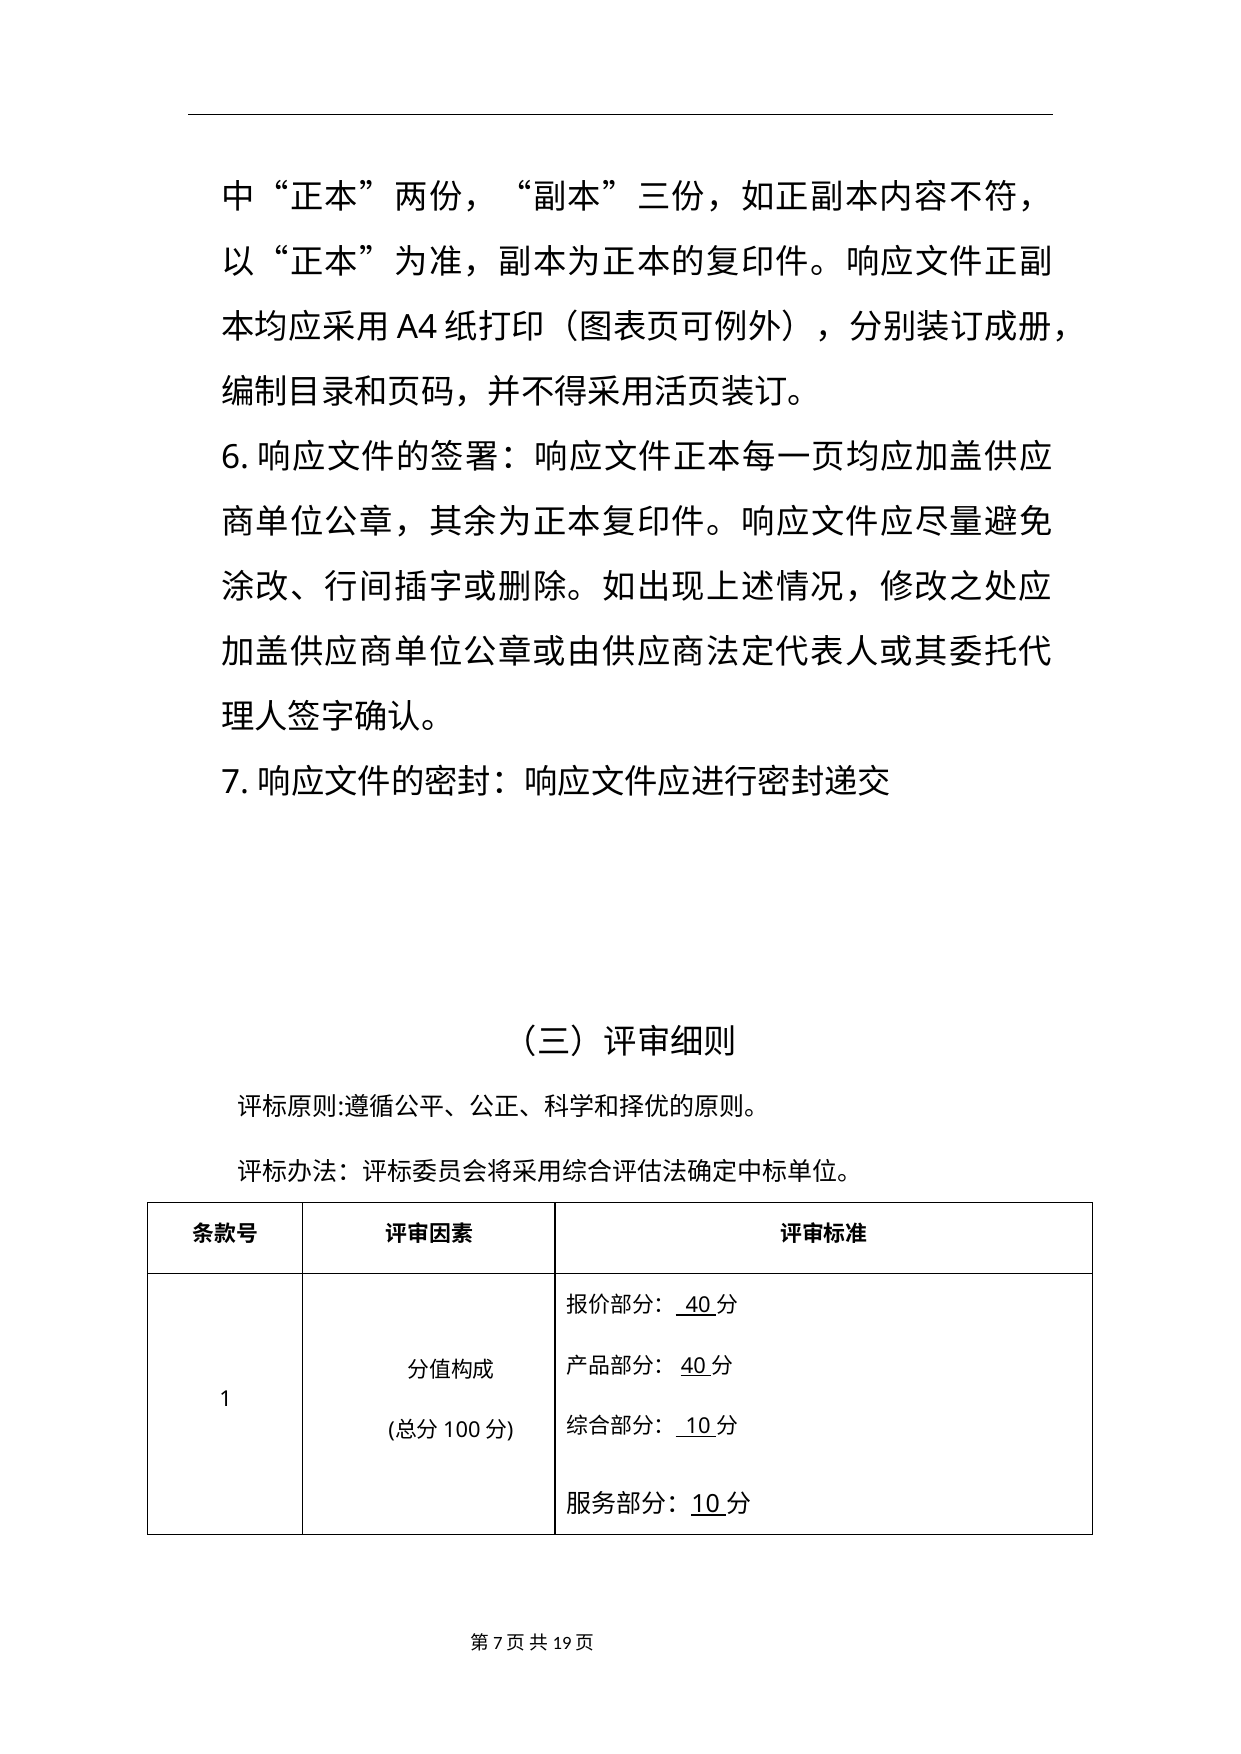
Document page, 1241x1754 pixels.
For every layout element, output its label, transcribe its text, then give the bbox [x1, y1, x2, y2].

table_cell 1 [148, 1274, 302, 1534]
table_header 评审标准 [556, 1203, 1092, 1273]
table_header 评审因素 [303, 1203, 554, 1273]
table_cell 报价部分： 40 分 产品部分： 40 分 综合部分： 10 分 服务部分：10 分 [556, 1274, 1092, 1534]
list 响应文件的密封：响应文件应进行密封递交 [221, 747, 1053, 812]
text 评标原则:遵循公平、公正、科学和择优的原则。 [187, 1072, 1062, 1137]
list 响应文件的签署：响应文件正本每一页均应加盖供应商单位公章，其余为正本复印件。响应文件应尽量避免涂改、行间插字或删除。如出现上述情况，修改之处应加盖供应商单位公章或由供应商法定代表人或其委托代理人签字确认。 [221, 422, 1053, 747]
table_header 条款号 [148, 1203, 302, 1273]
text 评标办法：评标委员会将采用综合评估法确定中标单位。 [187, 1137, 1062, 1202]
table_cell 分值构成 (总分100分) [303, 1274, 554, 1534]
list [221, 162, 1053, 422]
list 评审细则 [187, 1007, 1053, 1072]
